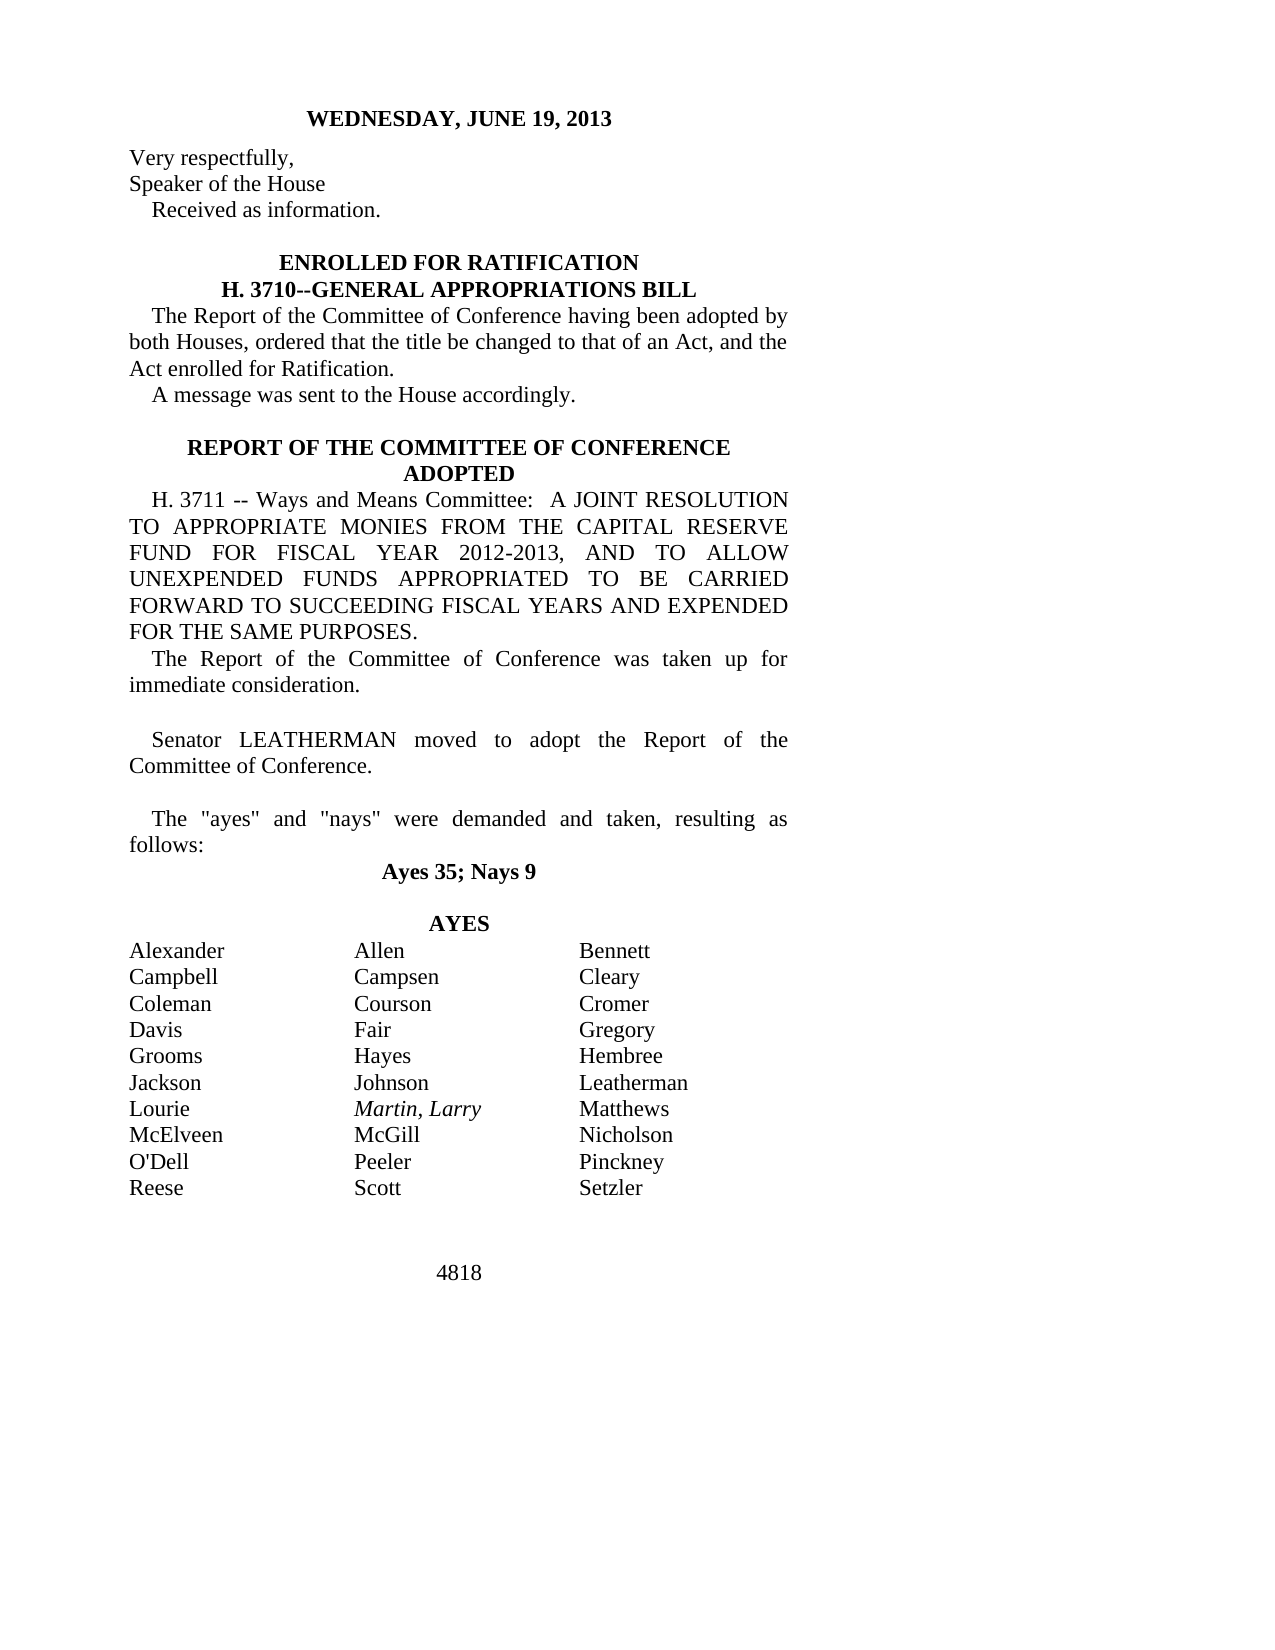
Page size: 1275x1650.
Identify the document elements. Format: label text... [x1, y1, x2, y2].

text Reese Scott Setzler [129, 1174, 789, 1200]
text Davis Fair Gregory [129, 1016, 789, 1042]
text The "ayes" and "nays" were demanded and taken, resulting as follows: [129, 805, 789, 858]
text Very respectfully, [129, 144, 789, 170]
text H. 3711 -- Ways and Means Committee: A JOINT RESOLUTION TO APPROPRIATE MONIES FROM THE CAPITAL RESERVE FUND FOR FISCAL YEAR 2012-2013, AND TO ALLOW UNEXPENDED FUNDS APPROPRIATED TO BE CARRIED FORWARD TO SUCCEEDING FISCAL YEARS AND EXPENDED FOR THE SAME PURPOSES. [129, 486, 789, 644]
text O'Dell Peeler Pinckney [129, 1148, 789, 1174]
text McElveen McGill Nicholson [129, 1121, 789, 1148]
text ENROLLED FOR RATIFICATION [129, 249, 789, 276]
text The Report of the Committee of Conference having been adopted by both Houses, ordered that the title be changed to that of an Act, and the Act enrolled for Ratification. [129, 302, 789, 381]
text A message was sent to the House accordingly. [129, 381, 789, 407]
text Ayes 35; Nays 9 [129, 858, 789, 884]
text Lourie Martin, Larry Matthews [129, 1095, 789, 1121]
text Jackson Johnson Leatherman [129, 1069, 789, 1095]
text Senator LEATHERMAN moved to adopt the Report of the Committee of Conference. [129, 726, 789, 779]
text Coleman Courson Cromer [129, 989, 789, 1016]
text AYES [129, 911, 789, 937]
text H. 3710--GENERAL APPROPRIATIONS BILL [129, 276, 789, 302]
text Speaker of the House [129, 170, 789, 197]
text REPORT OF THE COMMITTEE OF CONFERENCE ADOPTED [129, 434, 789, 486]
text Alexander Allen Bennett [129, 937, 789, 963]
text Campbell Campsen Cleary [129, 963, 789, 989]
text Grooms Hayes Hembree [129, 1042, 789, 1069]
text The Report of the Committee of Conference was taken up for immediate consideration. [129, 644, 789, 697]
text Received as information. [129, 197, 789, 223]
